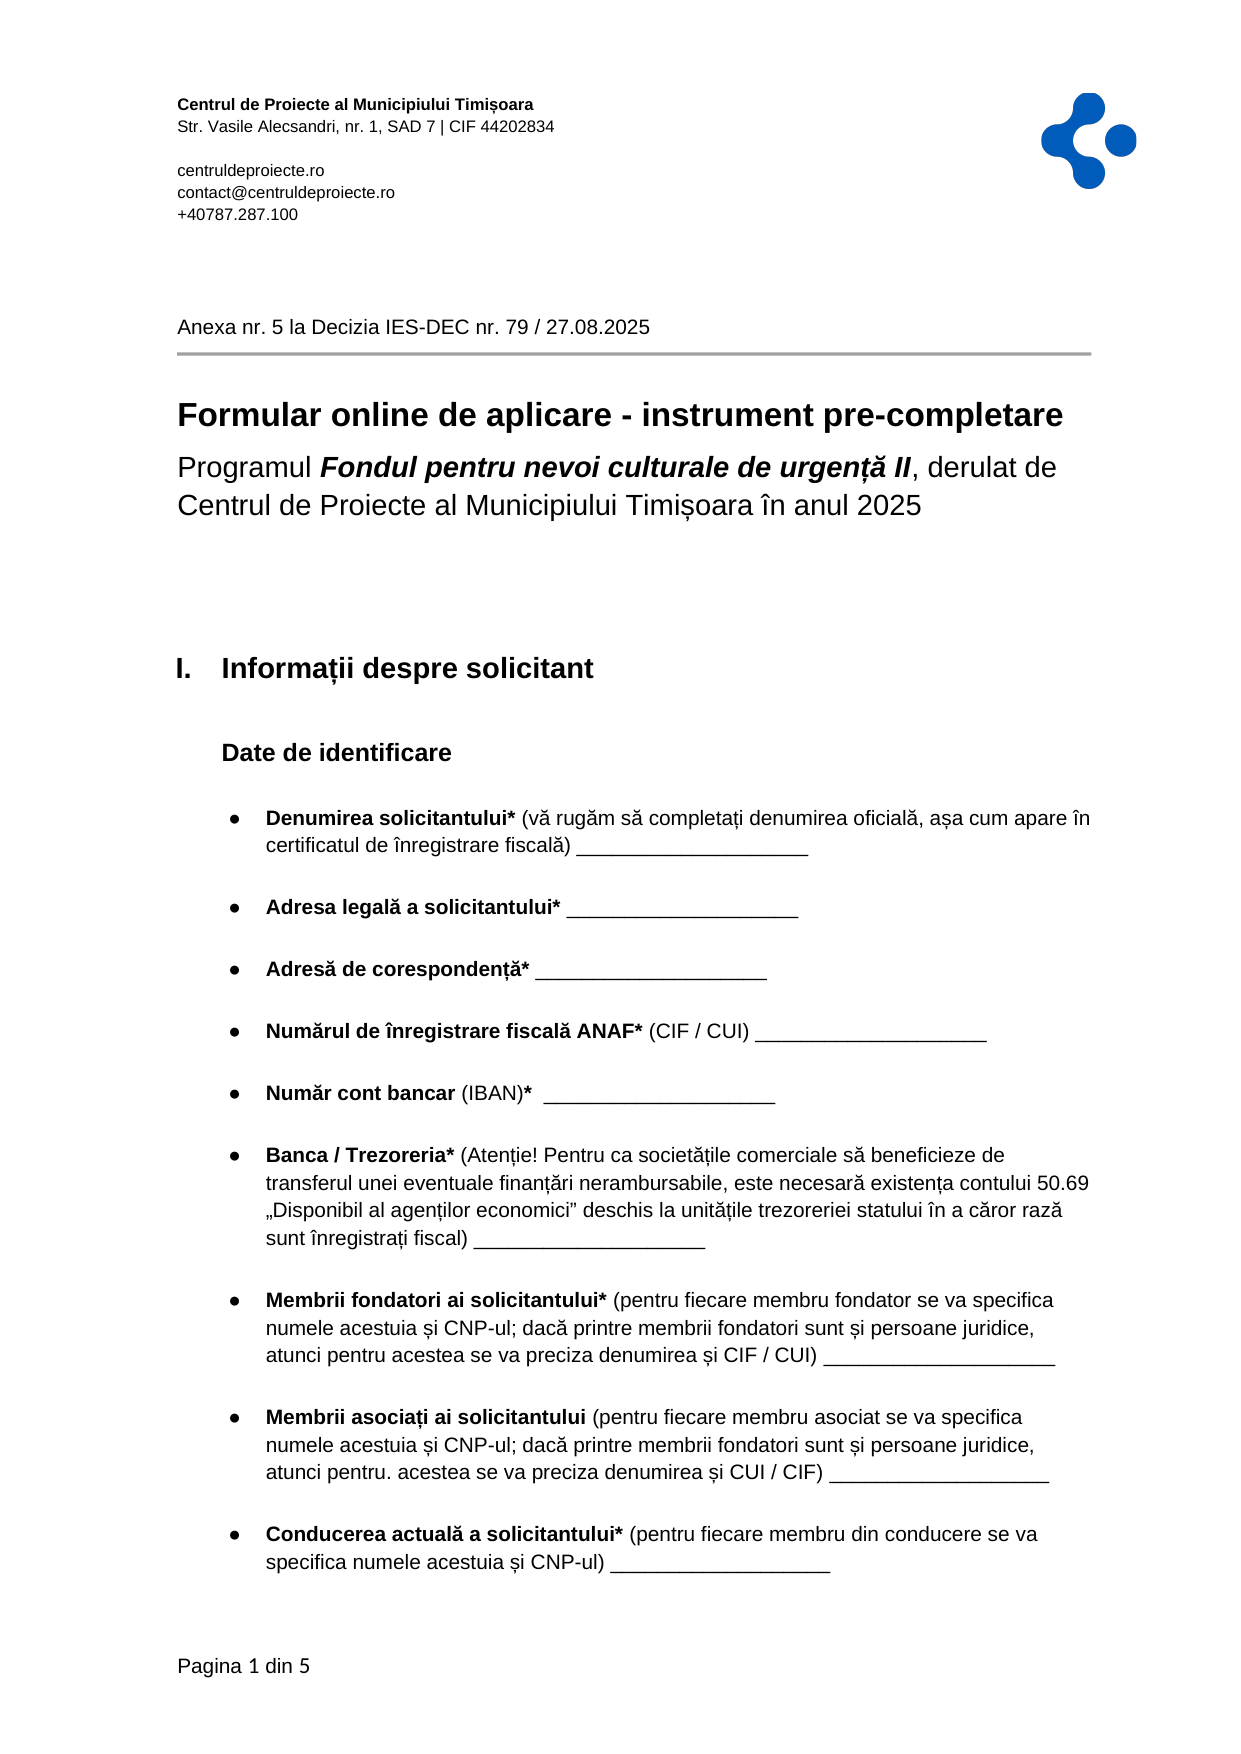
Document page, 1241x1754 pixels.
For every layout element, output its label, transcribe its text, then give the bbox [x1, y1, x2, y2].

text Date de identificare [221, 738, 1087, 766]
list Informații despre solicitant [192, 651, 1092, 684]
list Adresă de corespondență* ____________________ [228, 957, 1092, 981]
picture [1041, 93, 1137, 189]
list Membrii fondatori ai solicitantului* (pentru fiecare membru fondator se va specifica numele acestuia și CNP-ul; dacă printre membrii fondatori sunt și persoane juridice, atunci pentru acestea se va preciza denumirea și CIF / CUI) ____________________ [228, 1288, 1092, 1367]
text Anexa nr. 5 la Decizia IES-DEC nr. 79 / 27.08.2025 [177, 314, 1092, 338]
list Membrii asociați ai solicitantului (pentru fiecare membru asociat se va specifica numele acestuia și CNP-ul; dacă printre membrii fondatori sunt și persoane juridice, atunci pentru. acestea se va preciza denumirea și CUI / CIF) ___________________ [228, 1405, 1092, 1484]
list Număr cont bancar (IBAN)* ____________________ [228, 1081, 1092, 1105]
list Numărul de înregistrare fiscală ANAF* (CIF / CUI) ____________________ [228, 1019, 1092, 1043]
text Formular online de aplicare - instrument pre-completare [177, 395, 1092, 433]
list Denumirea solicitantului* (vă rugăm să completați denumirea oficială, așa cum apare în certificatul de înregistrare fiscală) ____________________ [228, 805, 1092, 857]
text Programul Fondul pentru nevoi culturale de urgență II, derulat de Centrul de Proiecte al Municipiului Timișoara în anul 2025 [177, 449, 1092, 522]
list Conducerea actuală a solicitantului* (pentru fiecare membru din conducere se va specifica numele acestuia și CNP-ul) ___________________ [228, 1522, 1092, 1573]
list Adresa legală a solicitantului* ____________________ [228, 895, 1092, 919]
list Banca / Trezoreria* (Atenție! Pentru ca societățile comerciale să beneficieze de transferul unei eventuale finanțări nerambursabile, este necesară existența contului 50.69 „Disponibil al agenților economici” deschis la unitățile trezoreriei statului în a căror rază sunt înregistrați fiscal) ____________________ [228, 1143, 1092, 1250]
